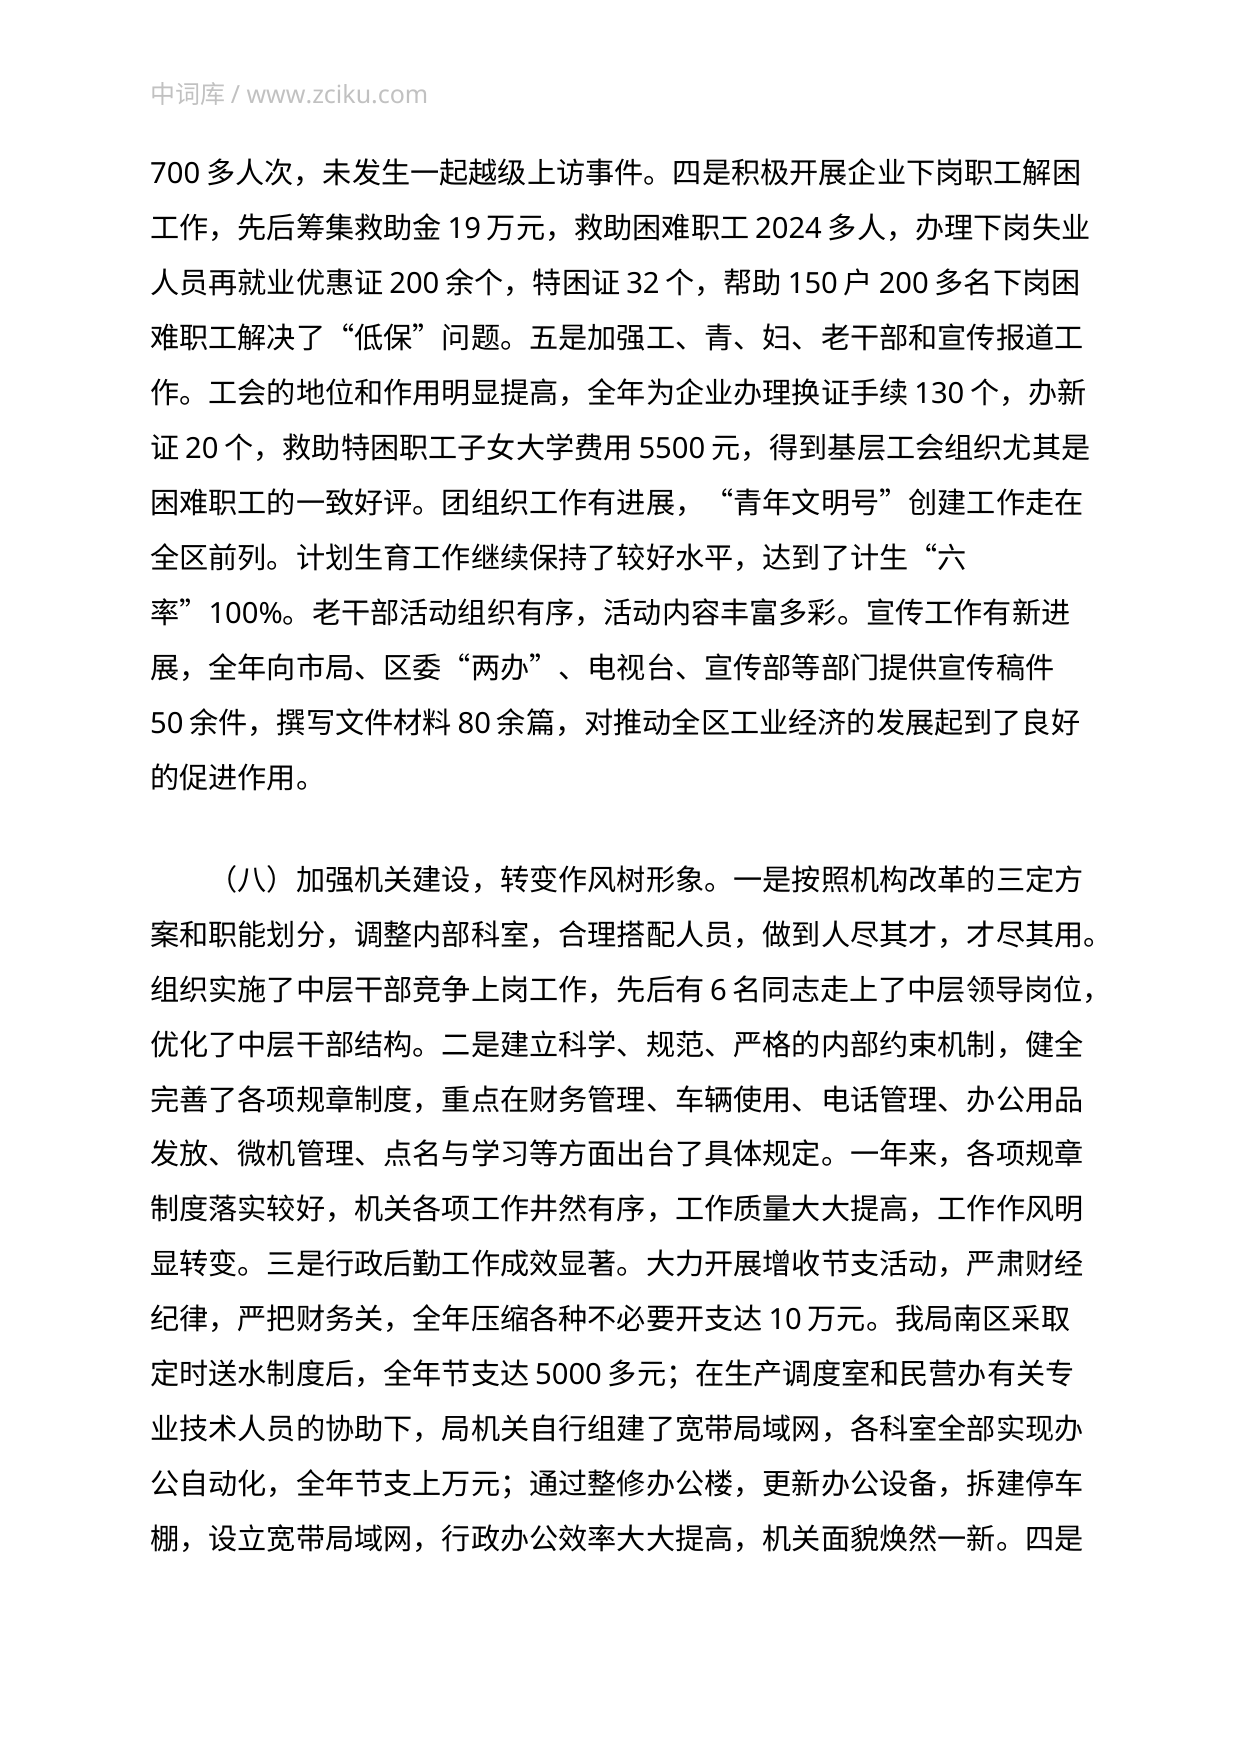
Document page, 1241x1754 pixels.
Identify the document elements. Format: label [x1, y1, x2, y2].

text [150, 150, 1090, 797]
text [150, 856, 1090, 1558]
